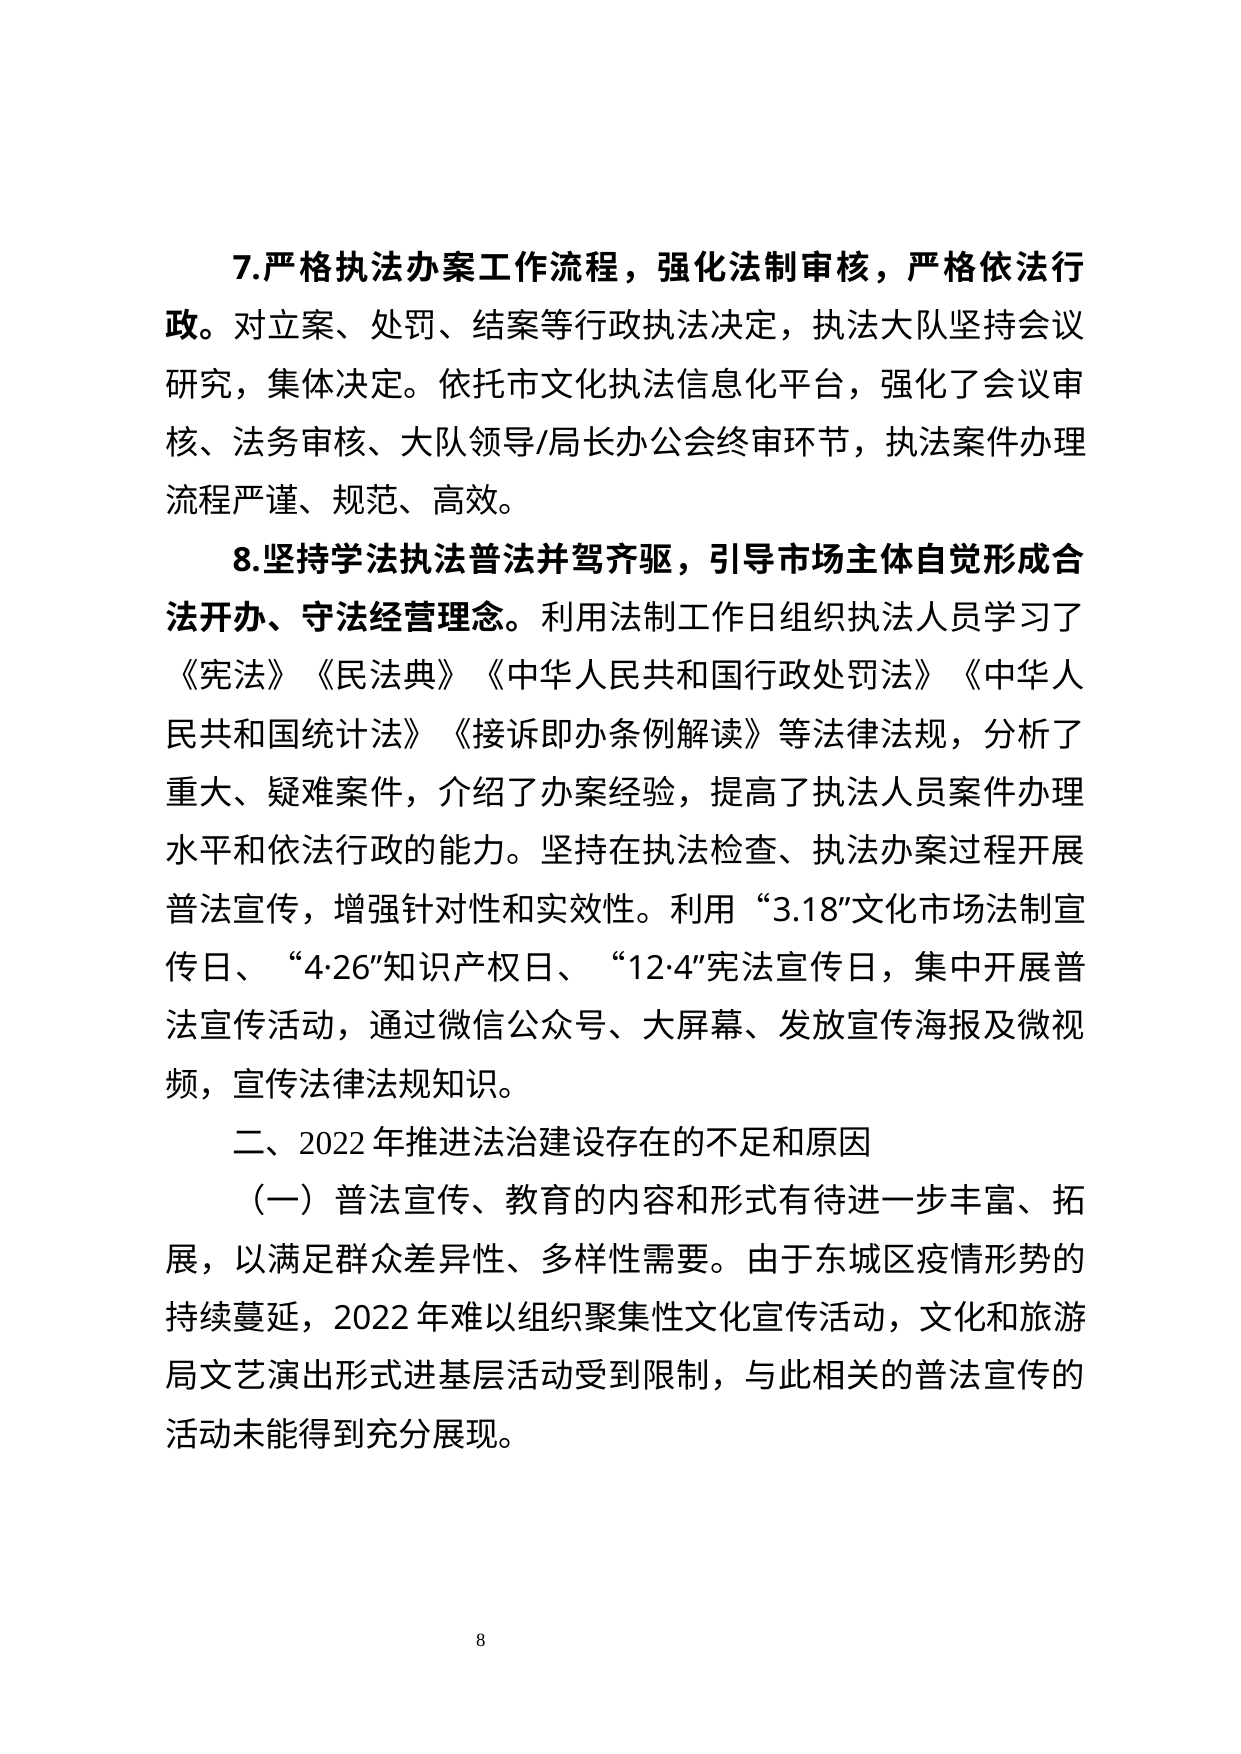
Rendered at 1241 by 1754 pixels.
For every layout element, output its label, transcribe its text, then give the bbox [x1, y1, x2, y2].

list 2022年推进法治建设存在的不足和原因 [165, 1108, 1087, 1166]
text 7.严格执法办案工作流程，强化法制审核，严格依法行政。对立案、处罚、结案等行政执法决定，执法大队坚持会议研究，集体决定。依托市文化执法信息化平台，强化了会议审核、法务审核、大队领导/局长办公会终审环节，执法案件办理流程严谨、规范、高效。 [165, 233, 1087, 524]
text （一）普法宣传、教育的内容和形式有待进一步丰富、拓展，以满足群众差异性、多样性需要。由于东城区疫情形势的持续蔓延，2022年难以组织聚集性文化宣传活动，文化和旅游局文艺演出形式进基层活动受到限制，与此相关的普法宣传的活动未能得到充分展现。 [165, 1166, 1087, 1458]
text 8.坚持学法执法普法并驾齐驱，引导市场主体自觉形成合法开办、守法经营理念。利用法制工作日组织执法人员学习了《宪法》《民法典》《中华人民共和国行政处罚法》《中华人民共和国统计法》《接诉即办条例解读》等法律法规，分析了重大、疑难案件，介绍了办案经验，提高了执法人员案件办理水平和依法行政的能力。坚持在执法检查、执法办案过程开展普法宣传，增强针对性和实效性。利用“3.18”文化市场法制宣传日、“4·26”知识产权日、“12·4”宪法宣传日，集中开展普法宣传活动，通过微信公众号、大屏幕、发放宣传海报及微视频，宣传法律法规知识。 [165, 524, 1087, 1108]
